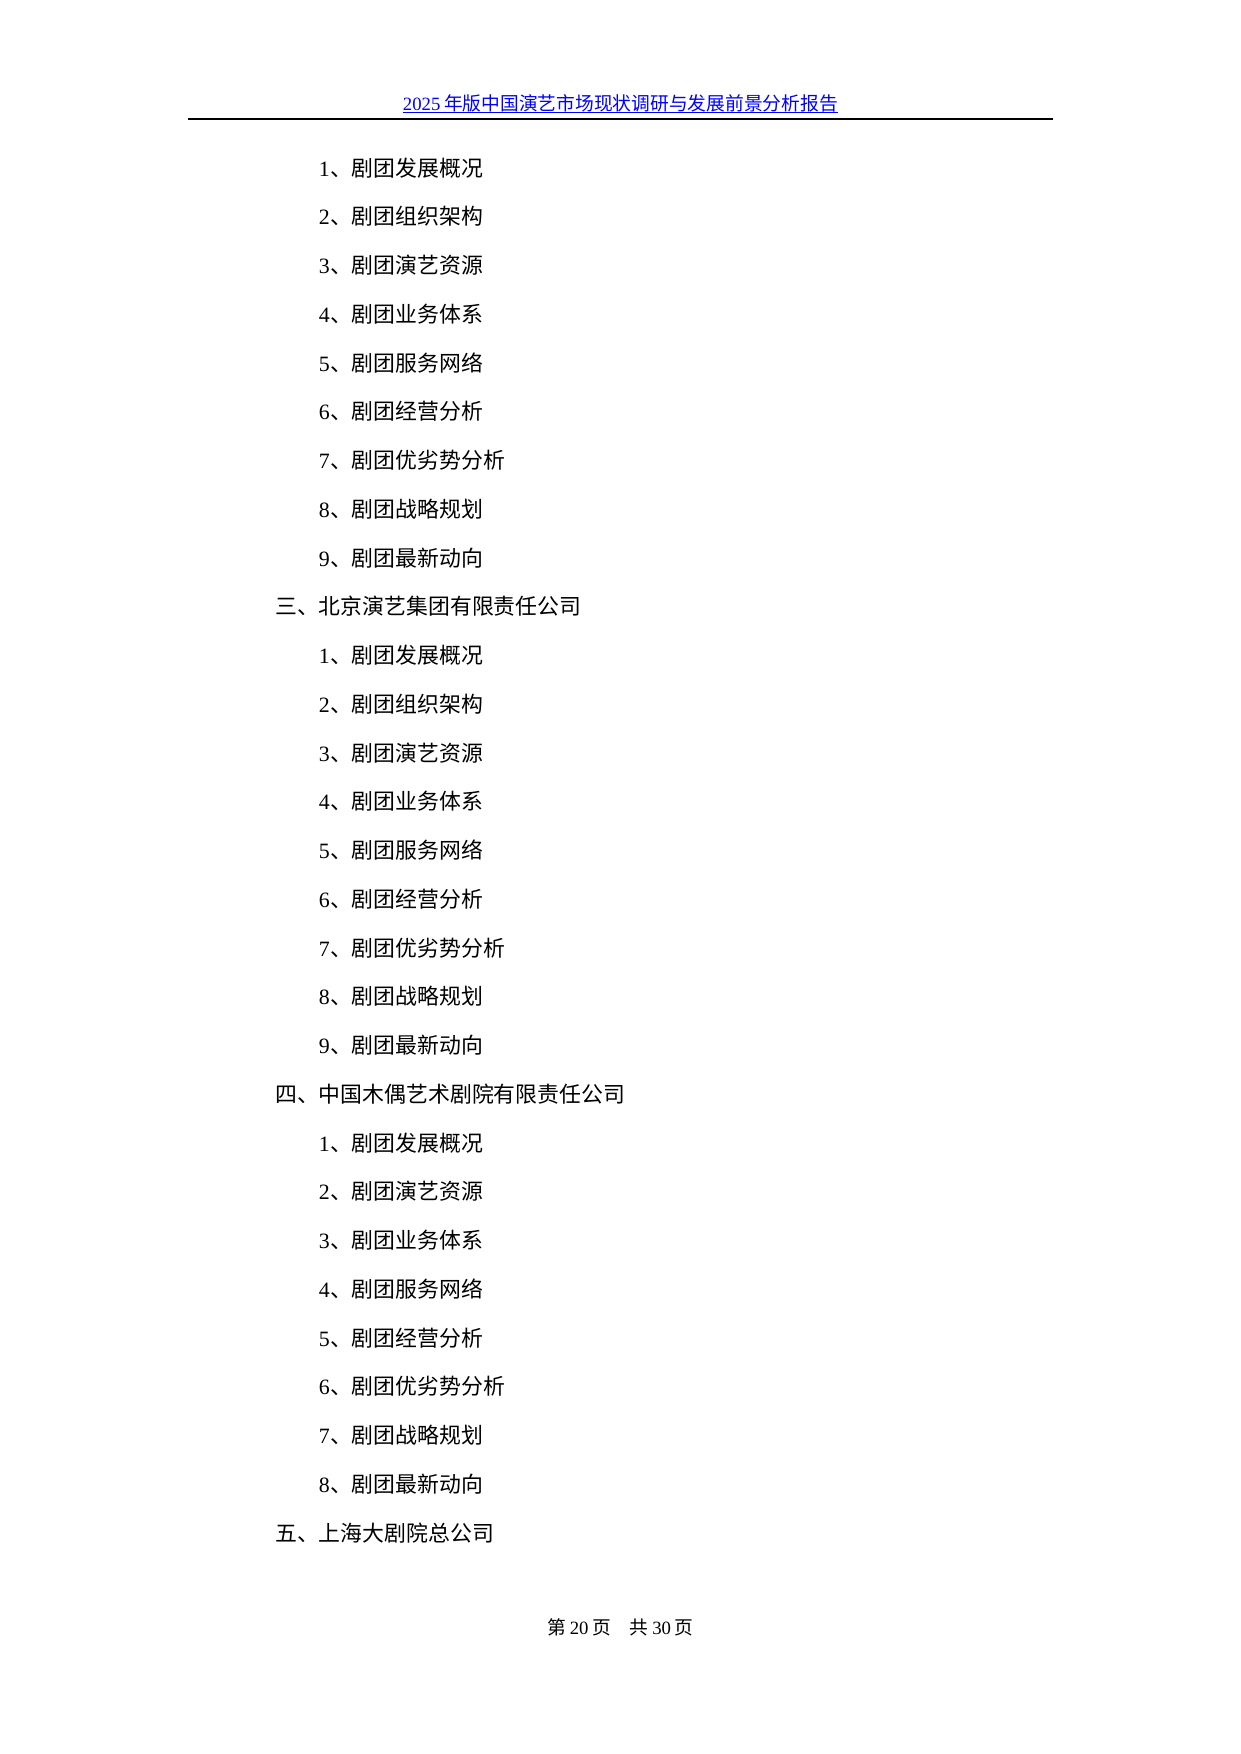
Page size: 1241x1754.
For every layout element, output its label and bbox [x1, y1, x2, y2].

text [187, 150, 1053, 1548]
